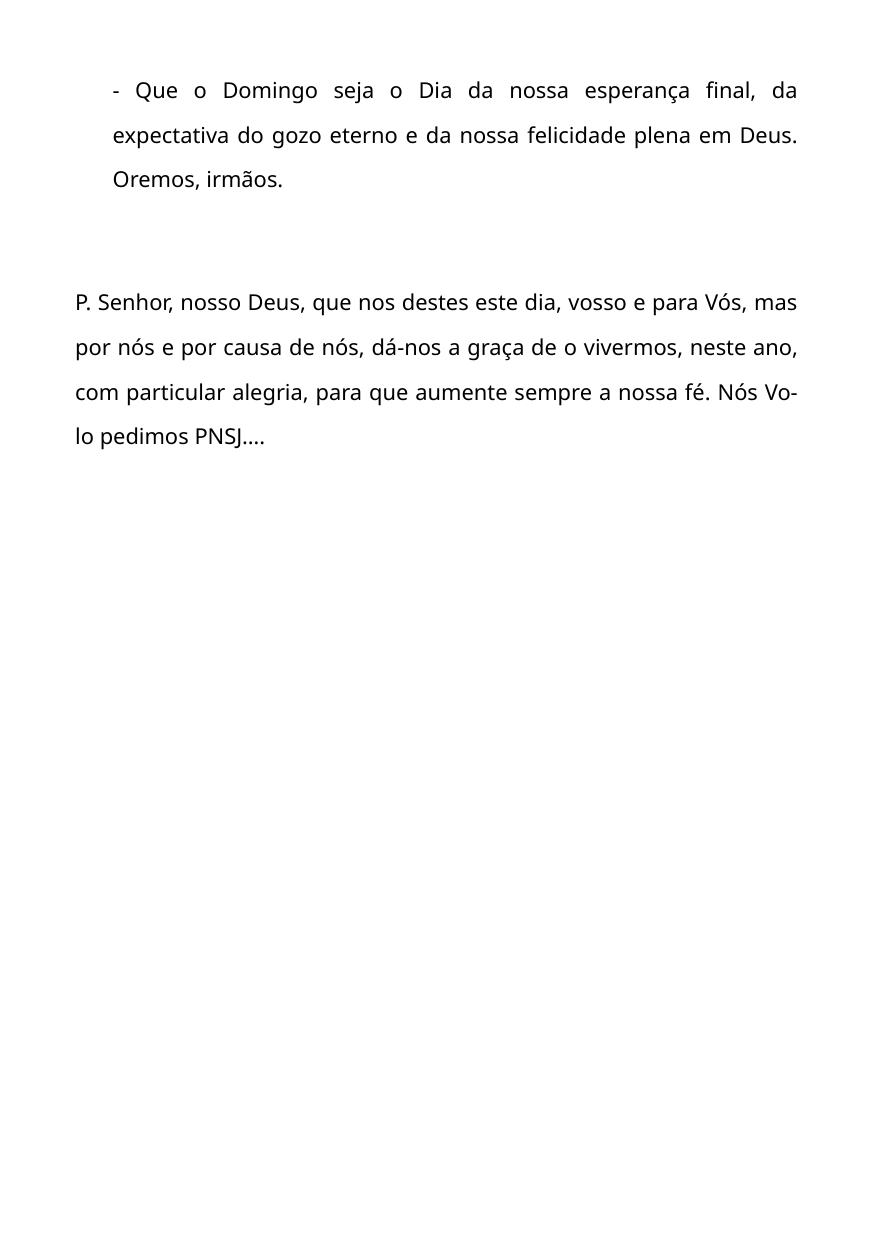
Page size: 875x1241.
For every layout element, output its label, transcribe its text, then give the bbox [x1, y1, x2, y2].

text P. Senhor, nosso Deus, que nos destes este dia, vosso e para Vós, mas por nós e por causa de nós, dá-nos a graça de o vivermos, neste ano, com particular alegria, para que aumente sempre a nossa fé. Nós Vo-lo pedimos PNSJ…. [75, 287, 799, 451]
list - Que o Domingo seja o Dia da nossa esperança final, da expectativa do gozo eterno e da nossa felicidade plena em Deus. Oremos, irmãos. [112, 75, 799, 194]
